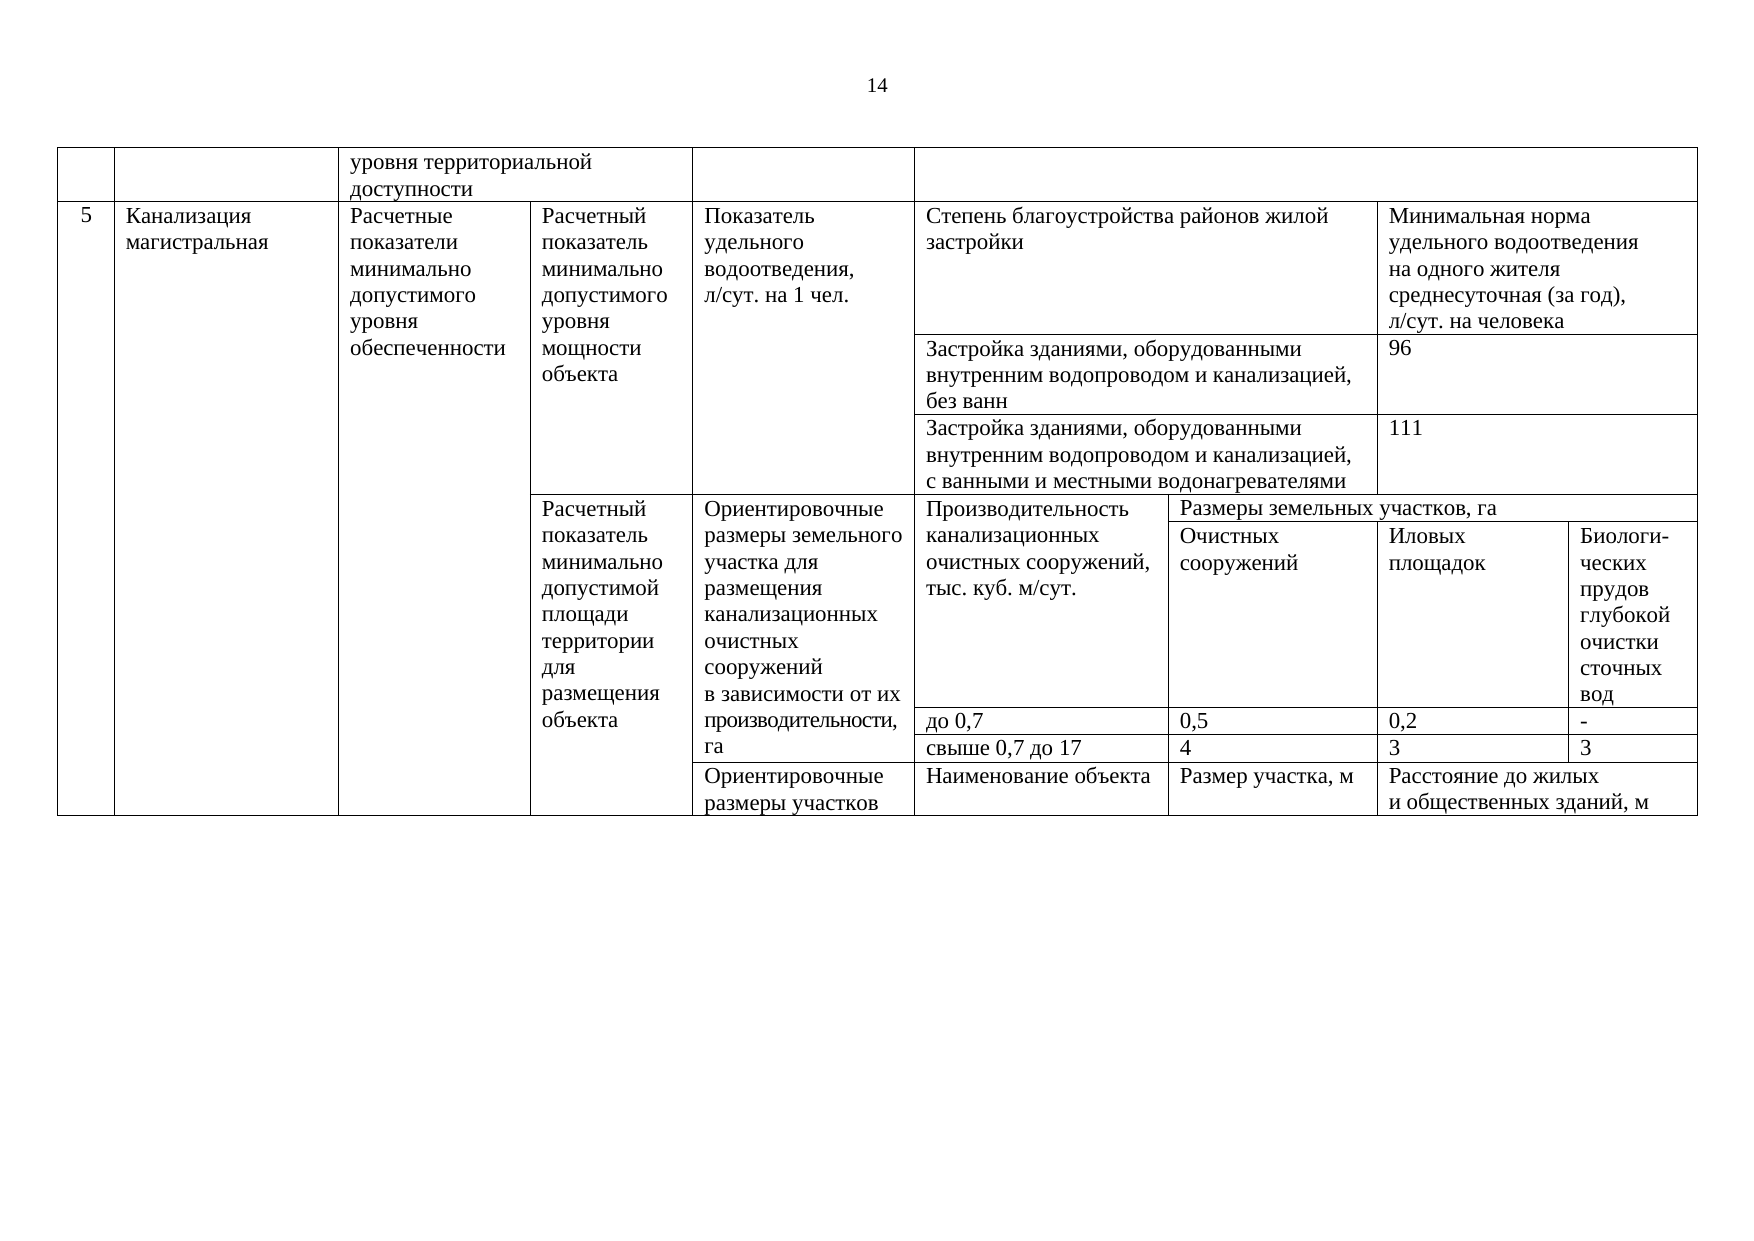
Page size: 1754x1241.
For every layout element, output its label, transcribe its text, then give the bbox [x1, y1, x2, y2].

table_cell 3 [1569, 735, 1697, 762]
table_header уровня территориальной доступности [339, 148, 692, 201]
table_cell - [1569, 708, 1697, 734]
table_cell Размер участка, м [1169, 763, 1377, 815]
table_cell Расчетный показатель минимально допустимой площади территории для размещения объекта [531, 495, 692, 815]
table_cell Минимальная норма удельного водоотведения на одного жителя среднесуточная (за год), л/сут. на человека [1378, 202, 1697, 334]
table_cell 0,5 [1169, 708, 1377, 734]
table_cell свыше 0,7 до 17 [915, 735, 1168, 762]
table_cell Степень благоустройства районов жилой застройки [915, 202, 1377, 334]
table_header [115, 148, 338, 201]
table_cell Ориентировочные размеры участков [693, 763, 914, 815]
table_cell Застройка зданиями, оборудованными внутренним водопроводом и канализацией, с ванными и местными водонагревателями [915, 415, 1377, 494]
table_cell 3 [1378, 735, 1568, 762]
table_header [915, 148, 1697, 201]
table_cell Наименование объекта [915, 763, 1168, 815]
table_cell Производительность канализационных очистных сооружений, тыс. куб. м/сут. [915, 495, 1168, 707]
table_cell 4 [1169, 735, 1377, 762]
table_cell Очистных сооружений [1169, 522, 1377, 707]
table_header [693, 148, 914, 201]
table_cell 111 [1378, 415, 1697, 494]
table_cell Канализация магистральная [115, 202, 338, 815]
table_cell Показатель удельного водоотведения, л/сут. на 1 чел. [693, 202, 914, 494]
table_cell до 0,7 [915, 708, 1168, 734]
table_cell Иловых площадок [1378, 522, 1568, 707]
table_cell 96 [1378, 335, 1697, 414]
table_cell Ориентировочные размеры земельного участка для размещения канализационных очистных сооружений в зависимости от их производительности, га [693, 495, 914, 762]
table_cell Застройка зданиями, оборудованными внутренним водопроводом и канализацией, без ванн [915, 335, 1377, 414]
table_cell Расчетные показатели минимально допустимого уровня обеспеченности [339, 202, 530, 815]
table_cell 5 [58, 202, 114, 815]
table_cell Расстояние до жилых и общественных зданий, м [1378, 763, 1697, 815]
table_cell 0,2 [1378, 708, 1568, 734]
table_cell Биологи- ческих прудов глубокой очистки сточных вод [1569, 522, 1697, 707]
table_cell Расчетный показатель минимально допустимого уровня мощности объекта [531, 202, 692, 494]
table_cell Размеры земельных участков, га [1169, 495, 1697, 521]
table_header [58, 148, 114, 201]
